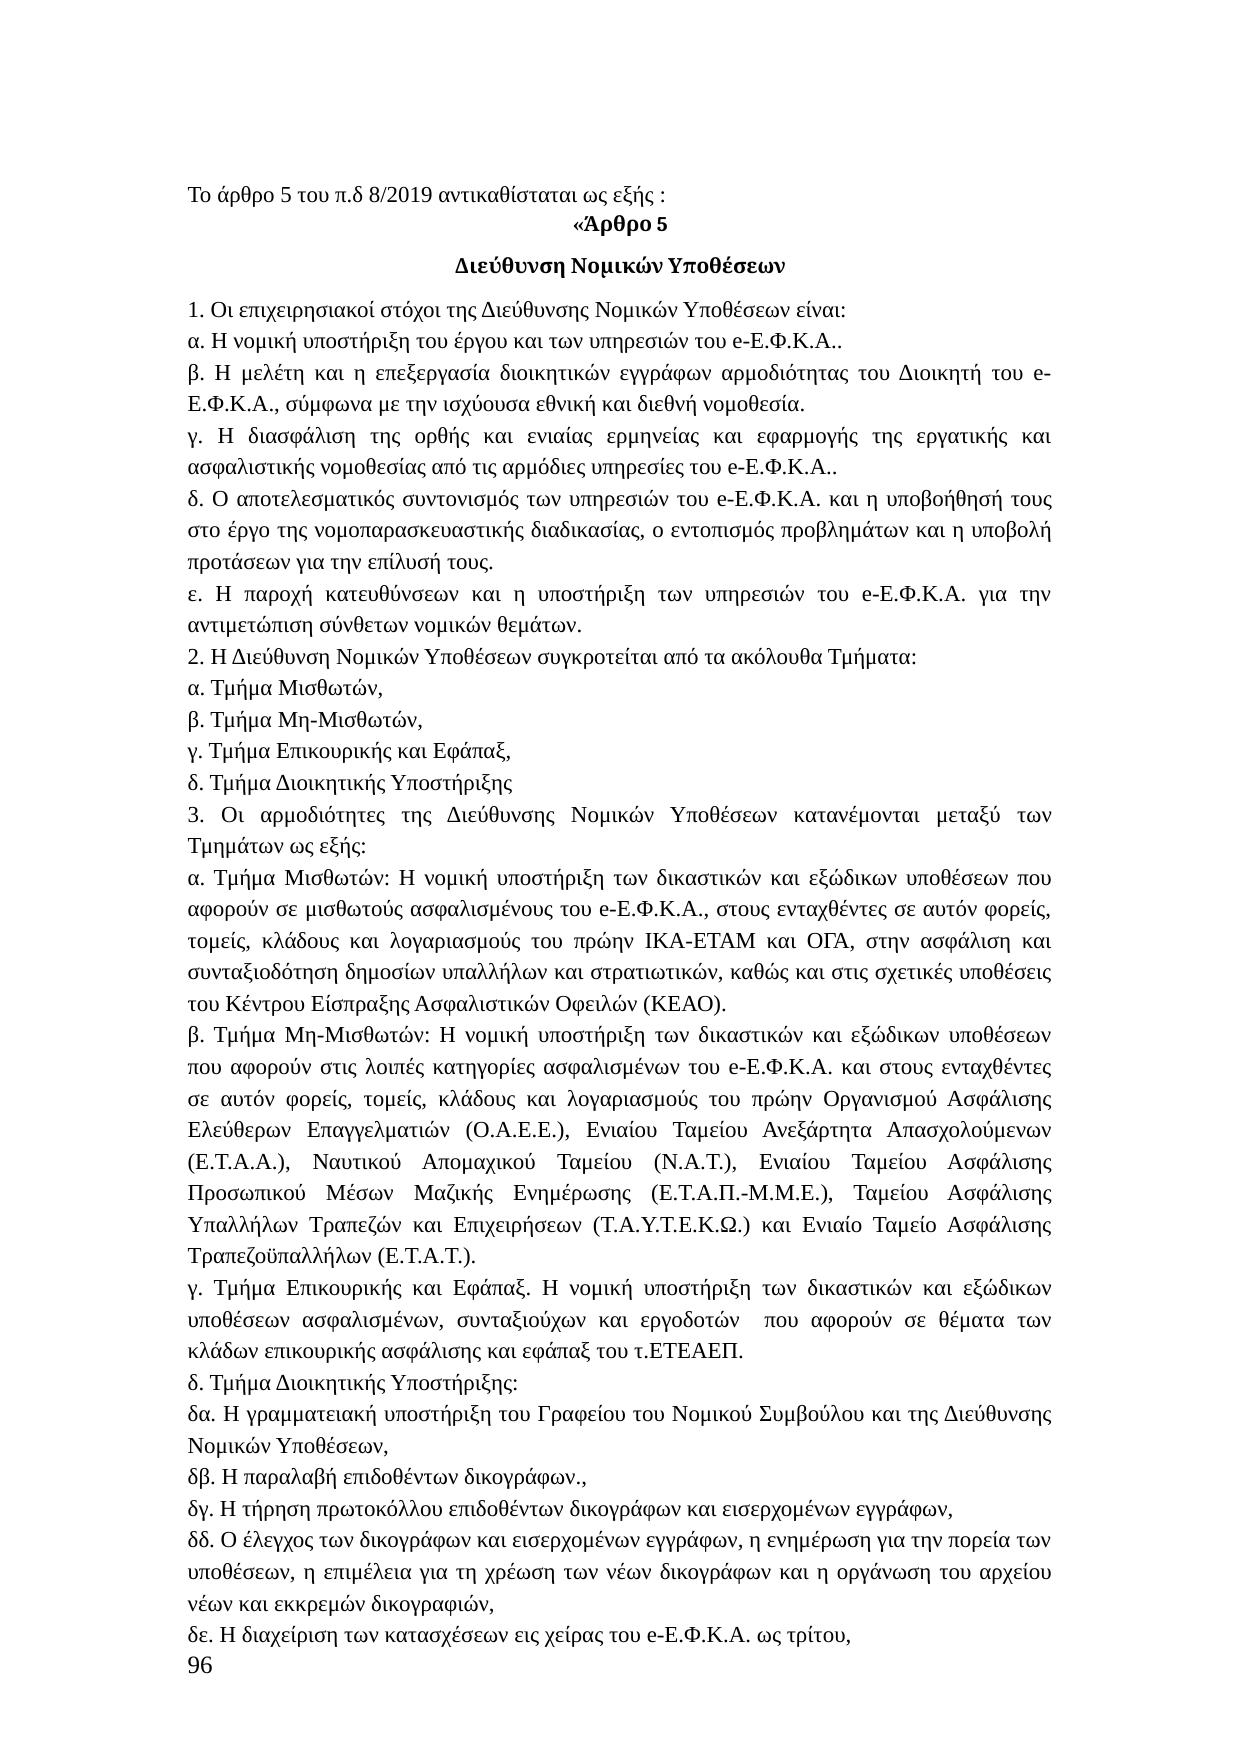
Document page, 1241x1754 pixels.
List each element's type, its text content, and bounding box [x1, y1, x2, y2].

text γ. Τμήμα Επικουρικής και Εφάπαξ, [187, 737, 1053, 764]
text δα. Η γραμματειακή υποστήριξη του Γραφείου του Νομικού Συμβούλου και της Διεύθυνσης Νομικών Υποθέσεων, [187, 1400, 1053, 1458]
text γ. Τμήμα Επικουρικής και Εφάπαξ. Η νομική υποστήριξη των δικαστικών και εξώδικων υποθέσεων ασφαλισμένων, συνταξιούχων και εργοδοτών που αφορούν σε θέματα των κλάδων επικουρικής ασφάλισης και εφάπαξ του τ.ΕΤΕΑΕΠ. [187, 1274, 1053, 1363]
text δ. Τμήμα Διοικητικής Υποστήριξης [187, 769, 1053, 795]
text γ. Η διασφάλιση της ορθής και ενιαίας ερμηνείας και εφαρμογής της εργατικής και ασφαλιστικής νομοθεσίας από τις αρμόδιες υπηρεσίες του e-Ε.Φ.Κ.Α.. [187, 422, 1053, 480]
subtitle Διεύθυνση Νομικών Υποθέσεων [187, 254, 1053, 278]
text β. Τμήμα Μη-Μισθωτών: Η νομική υποστήριξη των δικαστικών και εξώδικων υποθέσεων που αφορούν στις λοιπές κατηγορίες ασφαλισμένων του e-Ε.Φ.Κ.Α. και στους ενταχθέντες σε αυτόν φορείς, τομείς, κλάδους και λογαριασμούς του πρώην Οργανισμού Ασφάλισης Ελεύθερων Επαγγελματιών (Ο.Α.Ε.Ε.), Ενιαίου Ταμείου Ανεξάρτητα Απασχολούμενων (Ε.Τ.Α.Α.), Ναυτικού Απομαχικού Ταμείου (Ν.Α.Τ.), Ενιαίου Ταμείου Ασφάλισης Προσωπικού Μέσων Μαζικής Ενημέρωσης (Ε.Τ.Α.Π.-Μ.Μ.Ε.), Ταμείου Ασφάλισης Υπαλλήλων Τραπεζών και Επιχειρήσεων (Τ.Α.Υ.Τ.Ε.Κ.Ω.) και Ενιαίο Ταμείο Ασφάλισης Τραπεζοϋπαλλήλων (Ε.Τ.Α.Τ.). [187, 1022, 1053, 1269]
text δ. Ο αποτελεσματικός συντονισμός των υπηρεσιών του e-Ε.Φ.Κ.Α. και η υποβοήθησή τους στο έργο της νομοπαρασκευαστικής διαδικασίας, ο εντοπισμός προβλημάτων και η υποβολή προτάσεων για την επίλυσή τους. [187, 485, 1053, 574]
text δε. Η διαχείριση των κατασχέσεων εις χείρας του e-Ε.Φ.Κ.Α. ως τρίτου, [187, 1621, 1053, 1648]
text α. Τμήμα Μισθωτών, [187, 674, 1053, 701]
text δβ. Η παραλαβή επιδοθέντων δικογράφων., [187, 1463, 1053, 1490]
subtitle «Άρθρο 5 [187, 213, 1053, 237]
text 2. Η Διεύθυνση Νομικών Υποθέσεων συγκροτείται από τα ακόλουθα Τμήματα: [187, 643, 1053, 669]
text β. Η μελέτη και η επεξεργασία διοικητικών εγγράφων αρμοδιότητας του Διοικητή του e-Ε.Φ.Κ.Α., σύμφωνα με την ισχύουσα εθνική και διεθνή νομοθεσία. [187, 359, 1053, 417]
text 1. Οι επιχειρησιακοί στόχοι της Διεύθυνσης Νομικών Υποθέσεων είναι: [187, 296, 1053, 322]
text δδ. Ο έλεγχος των δικογράφων και εισερχομένων εγγράφων, η ενημέρωση για την πορεία των υποθέσεων, η επιμέλεια για τη χρέωση των νέων δικογράφων και η οργάνωση του αρχείου νέων και εκκρεμών δικογραφιών, [187, 1527, 1053, 1616]
text δγ. Η τήρηση πρωτοκόλλου επιδοθέντων δικογράφων και εισερχομένων εγγράφων, [187, 1495, 1053, 1521]
text δ. Τμήμα Διοικητικής Υποστήριξης: [187, 1369, 1053, 1395]
text α. Τμήμα Μισθωτών: Η νομική υποστήριξη των δικαστικών και εξώδικων υποθέσεων που αφορούν σε μισθωτούς ασφαλισμένους του e-Ε.Φ.Κ.Α., στους ενταχθέντες σε αυτόν φορείς, τομείς, κλάδους και λογαριασμούς του πρώην ΙΚΑ-ΕΤΑΜ και ΟΓΑ, στην ασφάλιση και συνταξιοδότηση δημοσίων υπαλλήλων και στρατιωτικών, καθώς και στις σχετικές υποθέσεις του Κέντρου Είσπραξης Ασφαλιστικών Οφειλών (ΚΕΑΟ). [187, 864, 1053, 1016]
text 3. Οι αρμοδιότητες της Διεύθυνσης Νομικών Υποθέσεων κατανέμονται μεταξύ των Τμημάτων ως εξής: [187, 801, 1053, 858]
text Το άρθρο 5 του π.δ 8/2019 αντικαθίσταται ως εξής : [187, 182, 1053, 208]
text ε. Η παροχή κατευθύνσεων και η υποστήριξη των υπηρεσιών του e-Ε.Φ.Κ.Α. για την αντιμετώπιση σύνθετων νομικών θεμάτων. [187, 580, 1053, 638]
text β. Τμήμα Μη-Μισθωτών, [187, 706, 1053, 732]
text α. Η νομική υποστήριξη του έργου και των υπηρεσιών του e-Ε.Φ.Κ.Α.. [187, 327, 1053, 353]
